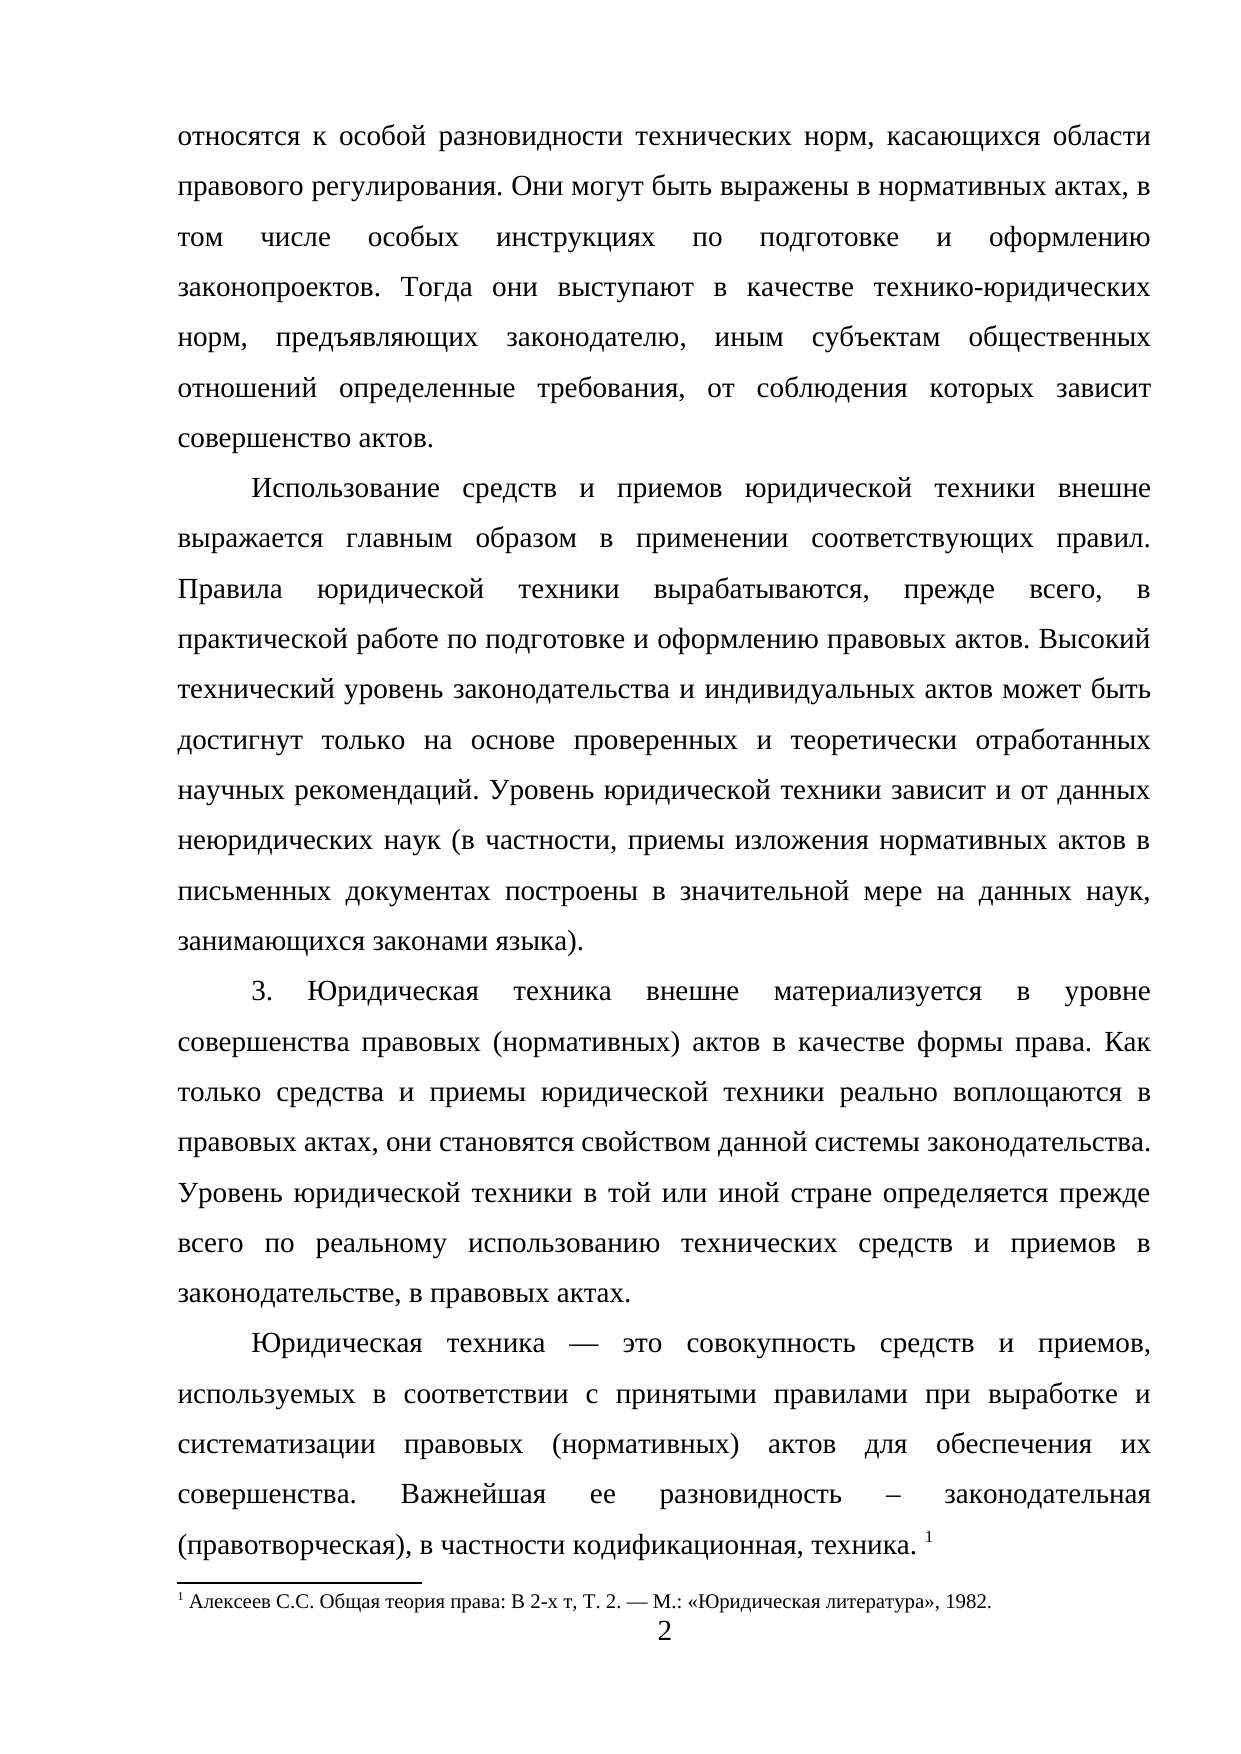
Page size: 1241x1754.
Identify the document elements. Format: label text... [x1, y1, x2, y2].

text Использование средств и приемов юридической техники внешне выражается главным образом в применении соответствующих правил. Правила юридической техники вырабатываются, прежде всего, в практической работе по подготовке и оформлению правовых актов. Высокий технический уровень законодательства и индивидуальных актов может быть достигнут только на основе проверенных и теоретически отработанных научных рекомендаций. Уровень юридической техники зависит и от данных неюридических наук (в частности, приемы изложения нормативных актов в письменных документах построены в значительной мере на данных наук, занимающихся законами языка). [177, 470, 1152, 957]
text 3. Юридическая техника внешне материализуется в уровне совершенства правовых (нормативных) актов в качестве формы права. Как только средства и приемы юридической техники реально воплощаются в правовых актах, они становятся свойством данной системы законодательства. Уровень юридической техники в той или иной стране определяется прежде всего по реальному использованию технических средств и приемов в законодательстве, в правовых актах. [177, 973, 1152, 1309]
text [177, 118, 1152, 453]
text Юридическая техника — это совокупность средств и приемов, используемых в соответствии с принятыми правилами при выработке и систематизации правовых (нормативных) актов для обеспечения их совершенства. Важнейшая ее разновидность – законодательная (правотворческая), в частности кодификационная, техника. [177, 1326, 1152, 1560]
